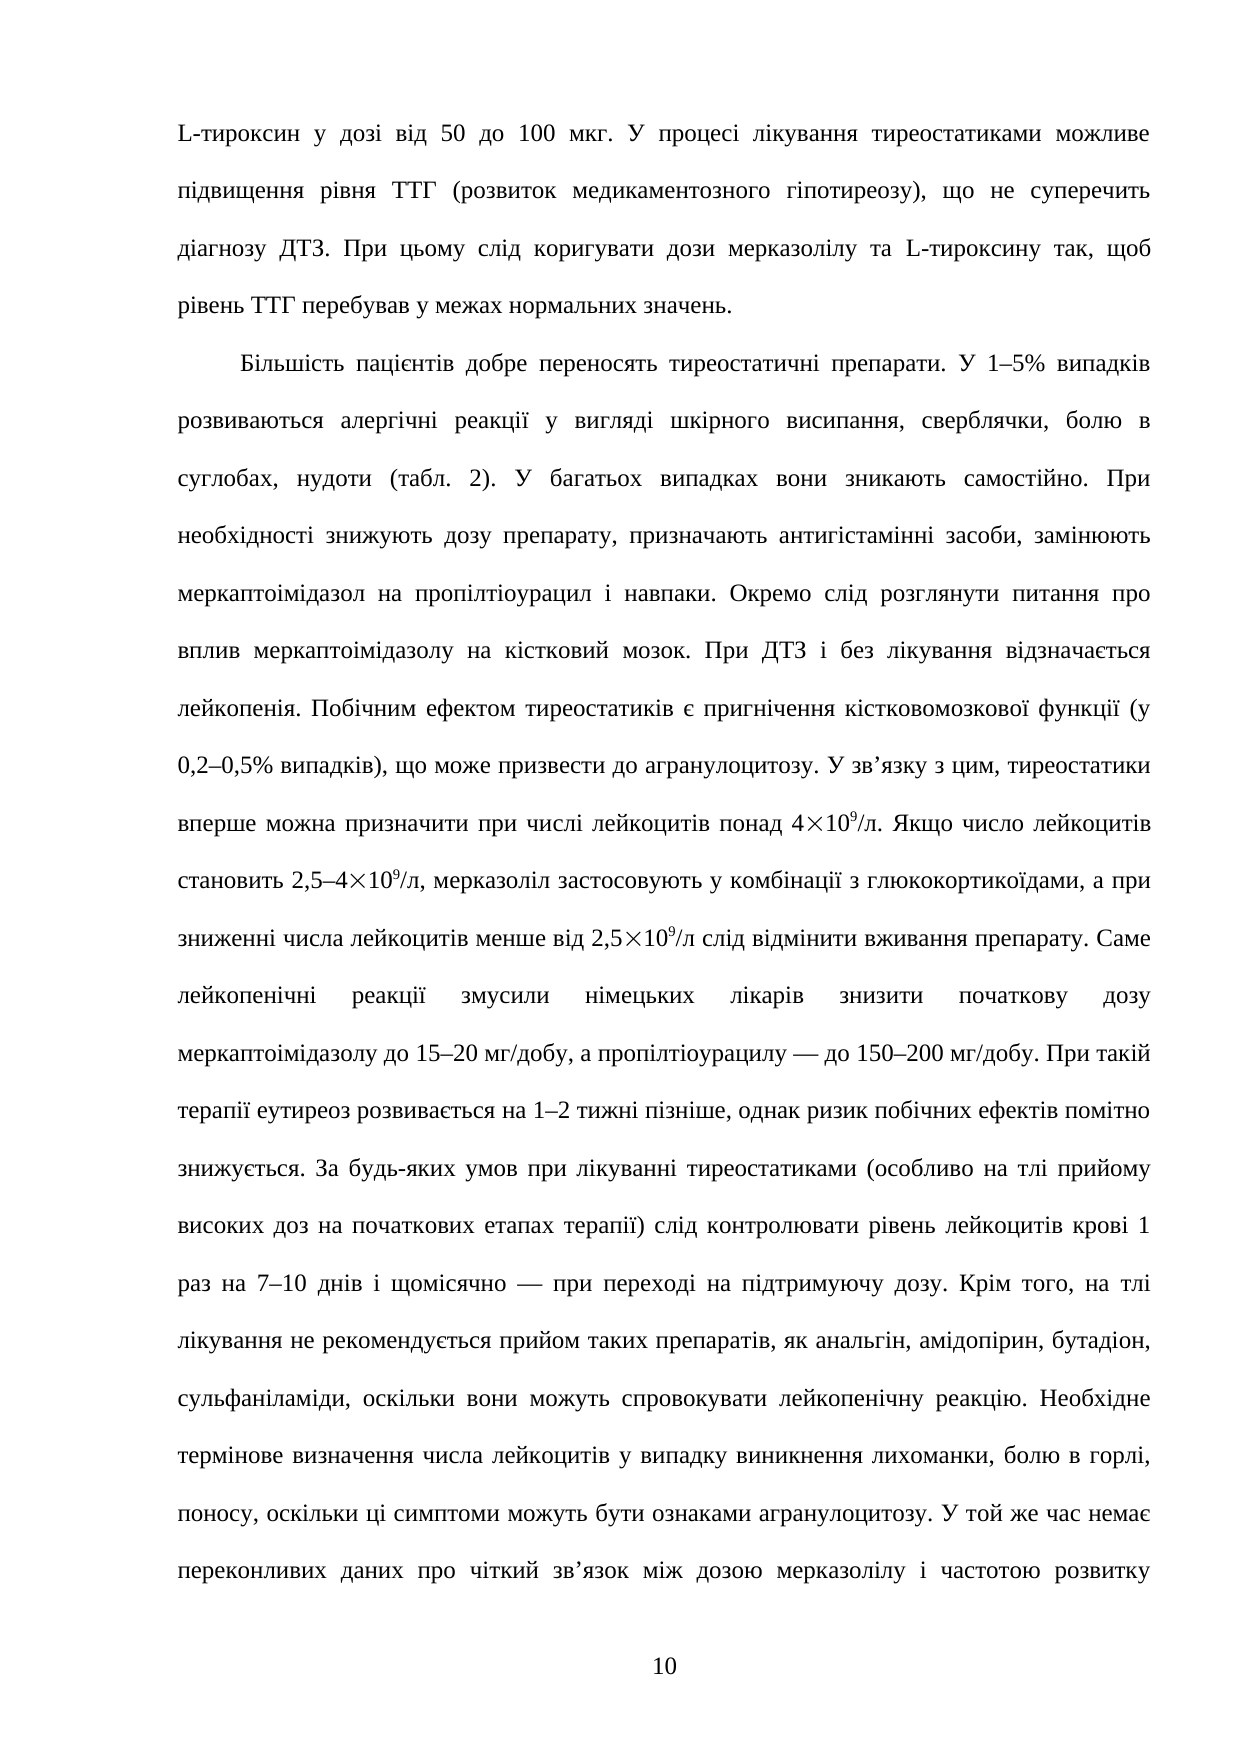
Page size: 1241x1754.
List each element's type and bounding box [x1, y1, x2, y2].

text [177, 348, 1152, 1584]
text [177, 118, 1152, 319]
